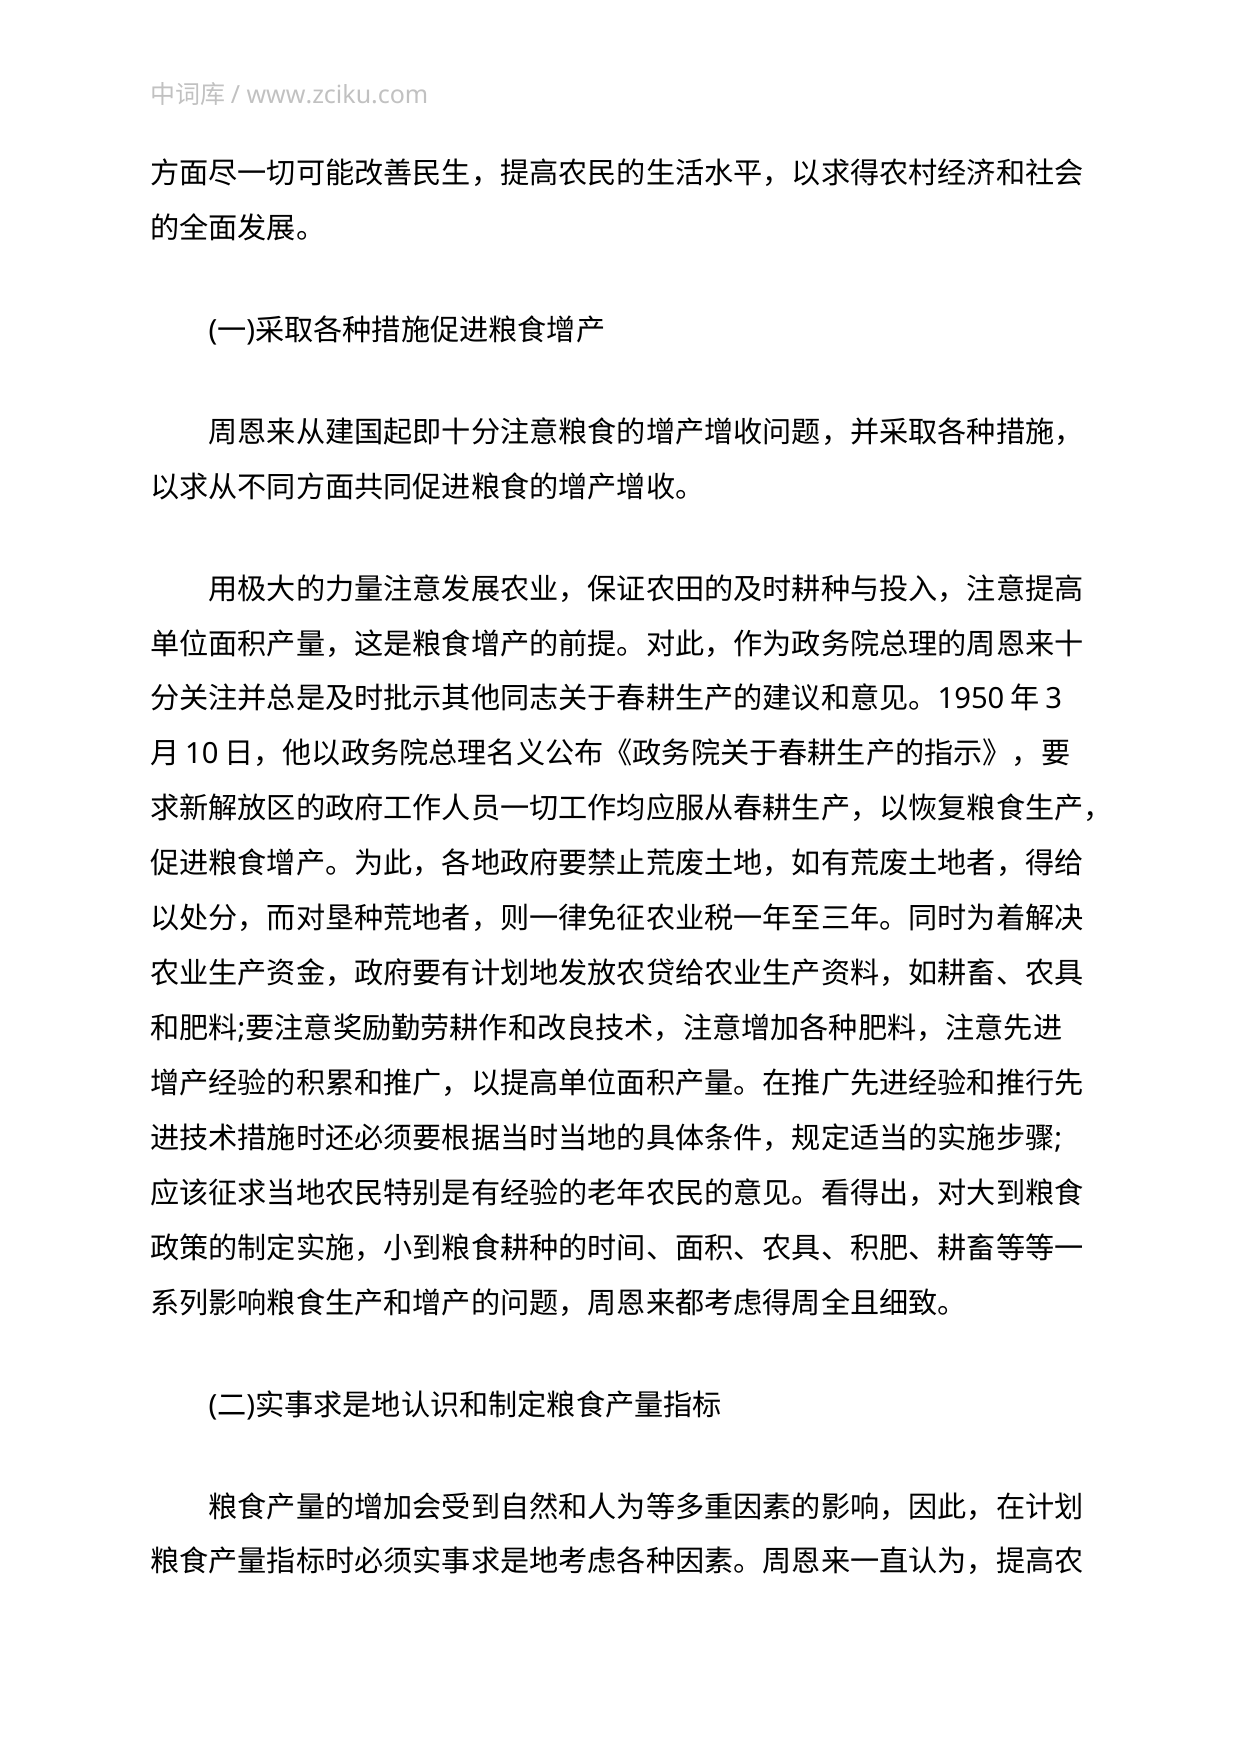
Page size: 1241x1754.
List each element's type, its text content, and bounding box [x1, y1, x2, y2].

text 用极大的力量注意发展农业，保证农田的及时耕种与投入，注意提高单位面积产量，这是粮食增产的前提。对此，作为政务院总理的周恩来十分关注并总是及时批示其他同志关于春耕生产的建议和意见。1950年3月10日，他以政务院总理名义公布《政务院关于春耕生产的指示》，要求新解放区的政府工作人员一切工作均应服从春耕生产，以恢复粮食生产，促进粮食增产。为此，各地政府要禁止荒废土地，如有荒废土地者，得给以处分，而对垦种荒地者，则一律免征农业税一年至三年。同时为着解决农业生产资金，政府要有计划地发放农贷给农业生产资料，如耕畜、农具和肥料;要注意奖励勤劳耕作和改良技术，注意增加各种肥料，注意先进增产经验的积累和推广，以提高单位面积产量。在推广先进经验和推行先进技术措施时还必须要根据当时当地的具体条件，规定适当的实施步骤;应该征求当地农民特别是有经验的老年农民的意见。看得出，对大到粮食政策的制定实施，小到粮食耕种的时间、面积、农具、积肥、耕畜等等一系列影响粮食生产和增产的问题，周恩来都考虑得周全且细致。 [150, 565, 1090, 1322]
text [150, 150, 1090, 247]
text (一)采取各种措施促进粮食增产 [150, 307, 1090, 349]
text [150, 1483, 1090, 1580]
text 周恩来从建国起即十分注意粮食的增产增收问题，并采取各种措施，以求从不同方面共同促进粮食的增产增收。 [150, 409, 1090, 506]
text (二)实事求是地认识和制定粮食产量指标 [150, 1381, 1090, 1423]
